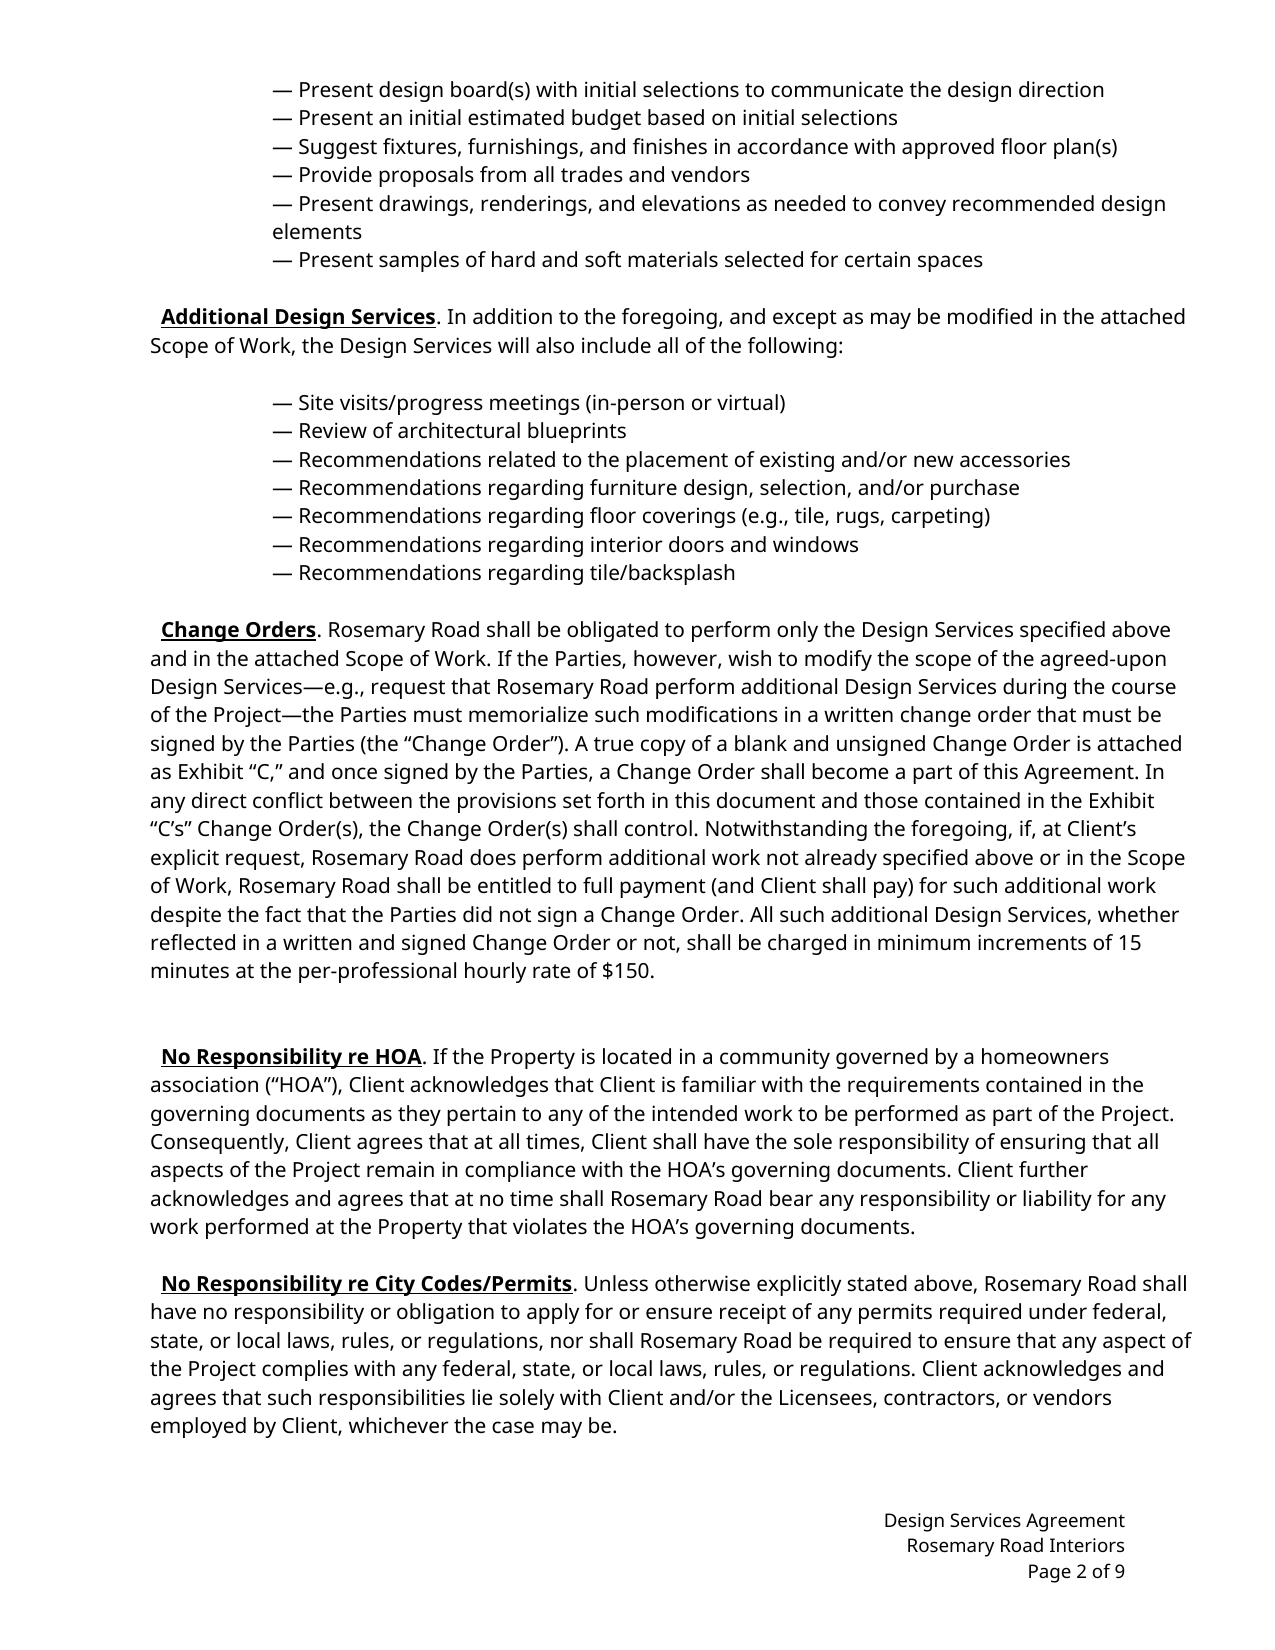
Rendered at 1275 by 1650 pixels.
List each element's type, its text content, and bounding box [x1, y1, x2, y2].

text No Responsibility re City Codes/Permits. Unless otherwise explicitly stated above, Rosemary Road shall have no responsibility or obligation to apply for or ensure receipt of any permits required under federal, state, or local laws, rules, or regulations, nor shall Rosemary Road be required to ensure that any aspect of the Project complies with any federal, state, or local laws, rules, or regulations. Client acknowledges and agrees that such responsibilities lie solely with Client and/or the Licensees, contractors, or vendors employed by Client, whichever the case may be. [150, 1269, 1200, 1439]
text — Site visits/progress meetings (in-person or virtual) [272, 388, 1200, 416]
text — Present an initial estimated budget based on initial selections [272, 103, 1200, 132]
text No Responsibility re HOA. If the Property is located in a community governed by a homeowners association (“HOA”), Client acknowledges that Client is familiar with the requirements contained in the governing documents as they pertain to any of the intended work to be performed as part of the Project. Consequently, Client agrees that at all times, Client shall have the sole responsibility of ensuring that all aspects of the Project remain in compliance with the HOA’s governing documents. Client further acknowledges and agrees that at no time shall Rosemary Road bear any responsibility or liability for any work performed at the Property that violates the HOA’s governing documents. [150, 1042, 1200, 1241]
text — Recommendations regarding floor coverings (e.g., tile, rugs, carpeting) [272, 502, 1200, 530]
text — Recommendations related to the placement of existing and/or new accessories [272, 445, 1200, 473]
text — Present drawings, renderings, and elevations as needed to convey recommended design elements [272, 189, 1200, 246]
text — Provide proposals from all trades and vendors [272, 160, 1200, 189]
text — Recommendations regarding furniture design, selection, and/or purchase [272, 473, 1200, 502]
text — Present samples of hard and soft materials selected for certain spaces [272, 246, 1200, 274]
text — Present design board(s) with initial selections to communicate the design direction [272, 75, 1200, 103]
text Change Orders. Rosemary Road shall be obligated to perform only the Design Services specified above and in the attached Scope of Work. If the Parties, however, wish to modify the scope of the agreed-upon Design Services—e.g., request that Rosemary Road perform additional Design Services during the course of the Project—the Parties must memorialize such modifications in a written change order that must be signed by the Parties (the “Change Order”). A true copy of a blank and unsigned Change Order is attached as Exhibit “C,” and once signed by the Parties, a Change Order shall become a part of this Agreement. In any direct conflict between the provisions set forth in this document and those contained in the Exhibit “C’s” Change Order(s), the Change Order(s) shall control. Notwithstanding the foregoing, if, at Client’s explicit request, Rosemary Road does perform additional work not already specified above or in the Scope of Work, Rosemary Road shall be entitled to full payment (and Client shall pay) for such additional work despite the fact that the Parties did not sign a Change Order. All such additional Design Services, whether reflected in a written and signed Change Order or not, shall be charged in minimum increments of 15 minutes at the per-professional hourly rate of $150. [150, 615, 1200, 985]
text Additional Design Services. In addition to the foregoing, and except as may be modified in the attached Scope of Work, the Design Services will also include all of the following: [150, 302, 1200, 359]
text — Suggest fixtures, furnishings, and finishes in accordance with approved floor plan(s) [272, 132, 1200, 160]
text — Recommendations regarding tile/backsplash [272, 558, 1200, 587]
text — Recommendations regarding interior doors and windows [272, 530, 1200, 558]
text — Review of architectural blueprints [272, 416, 1200, 445]
